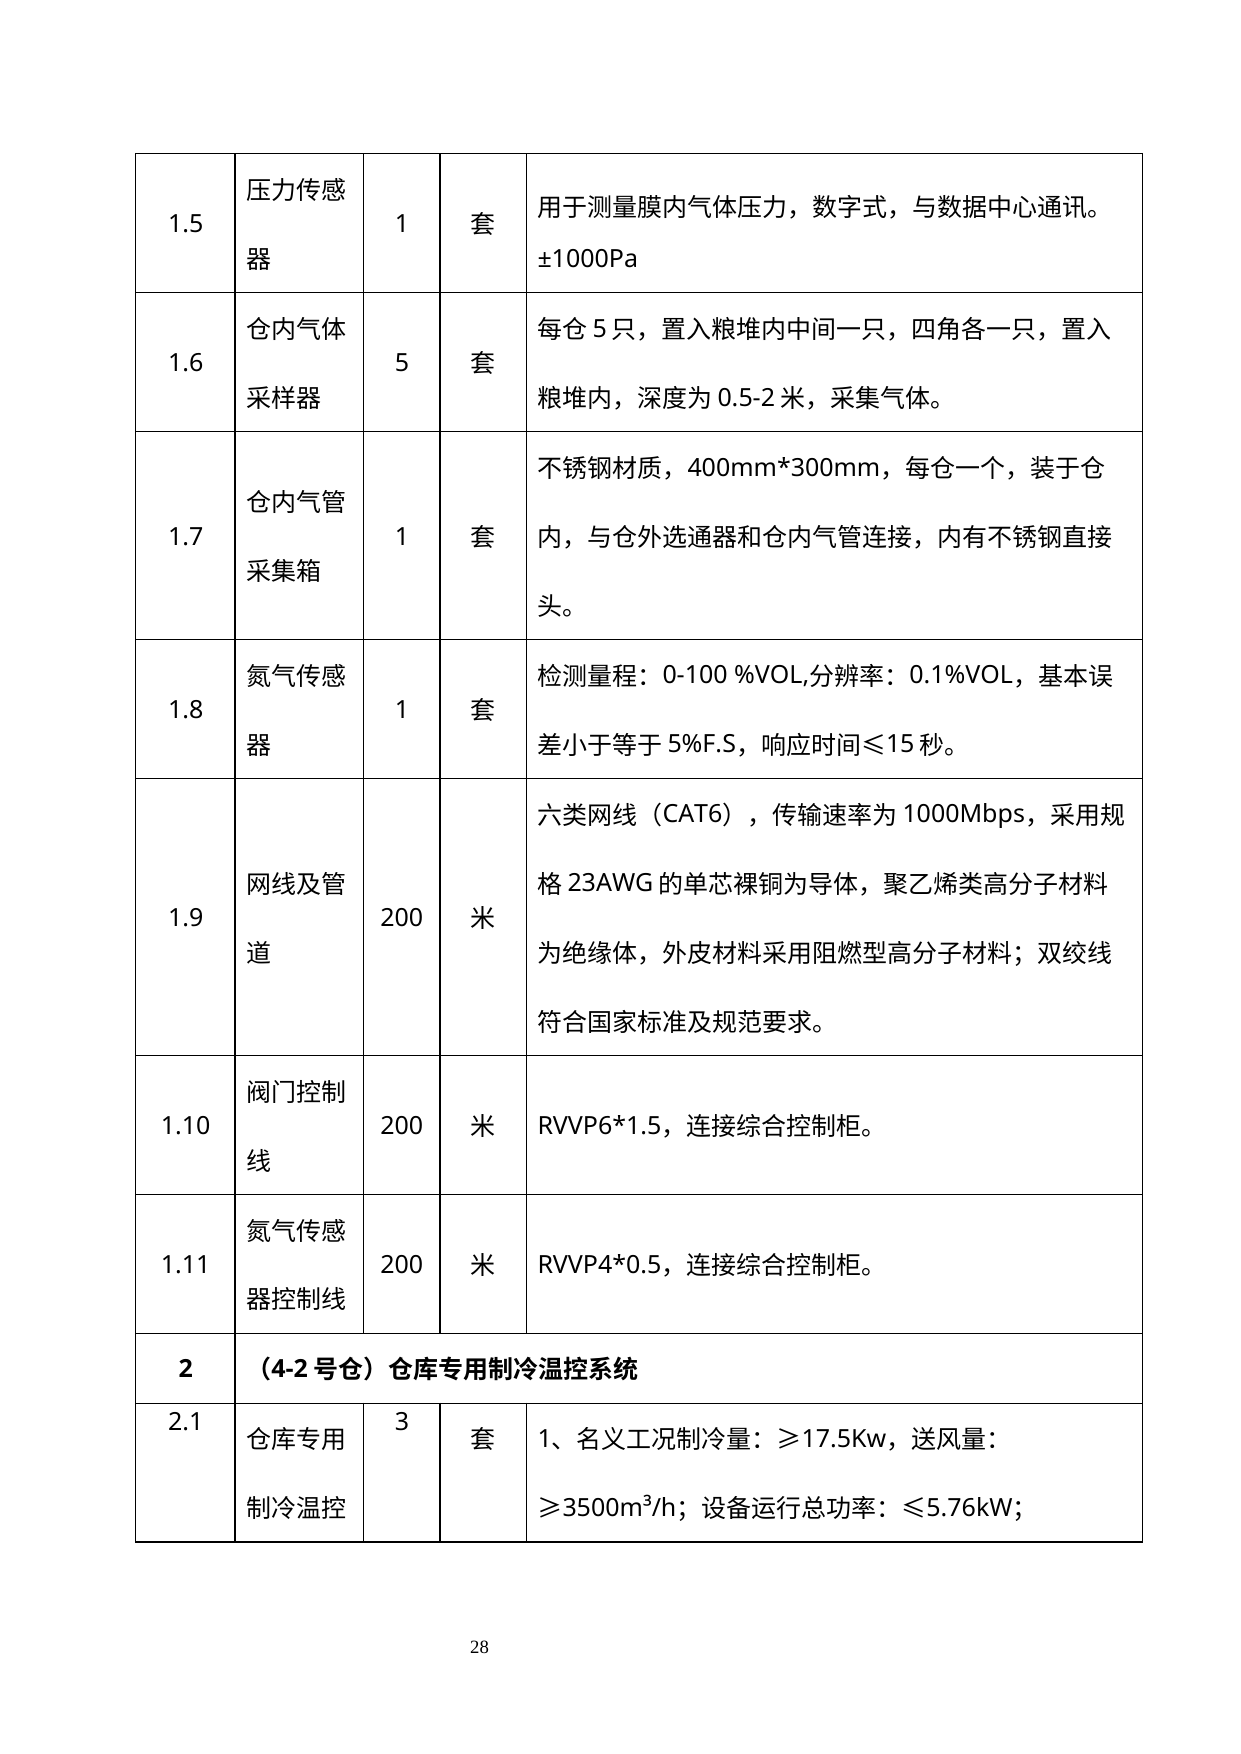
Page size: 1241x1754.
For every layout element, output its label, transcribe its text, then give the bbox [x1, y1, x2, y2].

table_cell 1.8 [136, 640, 234, 778]
table_cell 不锈钢材质，400mm*300mm，每仓一个，装于仓内，与仓外选通器和仓内气管连接，内有不锈钢直接头。 [527, 432, 1142, 639]
table_cell 套 [441, 154, 526, 292]
table_cell 1 [364, 640, 439, 778]
table_cell 1.9 [136, 779, 234, 1054]
table_cell 仓库专用制冷温控系统 [236, 1404, 363, 1541]
table_cell 2.1 [136, 1404, 234, 1541]
table_cell RVVP4*0.5，连接综合控制柜。 [527, 1195, 1142, 1332]
table_cell 200 [364, 1056, 439, 1193]
table_cell 2 [136, 1334, 234, 1402]
table_cell 米 [441, 1056, 526, 1193]
table_cell 1.7 [136, 432, 234, 639]
table_cell 仓内气体采样器 [236, 293, 363, 431]
table_cell 200 [364, 779, 439, 1054]
table_cell 氮气传感器 [236, 640, 363, 778]
table_cell 检测量程：0-100 %VOL,分辨率：0.1%VOL，基本误差小于等于5%F.S，响应时间≤15秒。 [527, 640, 1142, 778]
table_cell （4-2号仓）仓库专用制冷温控系统 [236, 1334, 1142, 1402]
table_cell 1.5 [136, 154, 234, 292]
table_cell 阀门控制线 [236, 1056, 363, 1193]
table_cell 5 [364, 293, 439, 431]
table_cell 套 [441, 640, 526, 778]
table_cell 3 [364, 1404, 439, 1541]
table_cell 1 [364, 154, 439, 292]
table_cell 1.10 [136, 1056, 234, 1193]
table_cell 米 [441, 779, 526, 1054]
table_cell 套 [441, 1404, 526, 1541]
table_cell RVVP6*1.5，连接综合控制柜。 [527, 1056, 1142, 1193]
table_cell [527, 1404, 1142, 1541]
table_cell 1.6 [136, 293, 234, 431]
table_cell 氮气传感器控制线 [236, 1195, 363, 1332]
table_cell 1 [364, 432, 439, 639]
table_cell 200 [364, 1195, 439, 1332]
table_cell 用于测量膜内气体压力，数字式，与数据中心通讯。±1000Pa [527, 154, 1142, 292]
table_cell 套 [441, 432, 526, 639]
table_cell 1.11 [136, 1195, 234, 1332]
table_cell 压力传感器 [236, 154, 363, 292]
table_cell 每仓5只，置入粮堆内中间一只，四角各一只，置入粮堆内，深度为0.5-2米，采集气体。 [527, 293, 1142, 431]
table_cell 套 [441, 293, 526, 431]
table_cell 网线及管道 [236, 779, 363, 1054]
table_cell 六类网线（CAT6），传输速率为1000Mbps，采用规格23AWG的单芯裸铜为导体，聚乙烯类高分子材料为绝缘体，外皮材料采用阻燃型高分子材料；双绞线符合国家标准及规范要求。 [527, 779, 1142, 1054]
table_cell 米 [441, 1195, 526, 1332]
table_cell 仓内气管采集箱 [236, 432, 363, 639]
